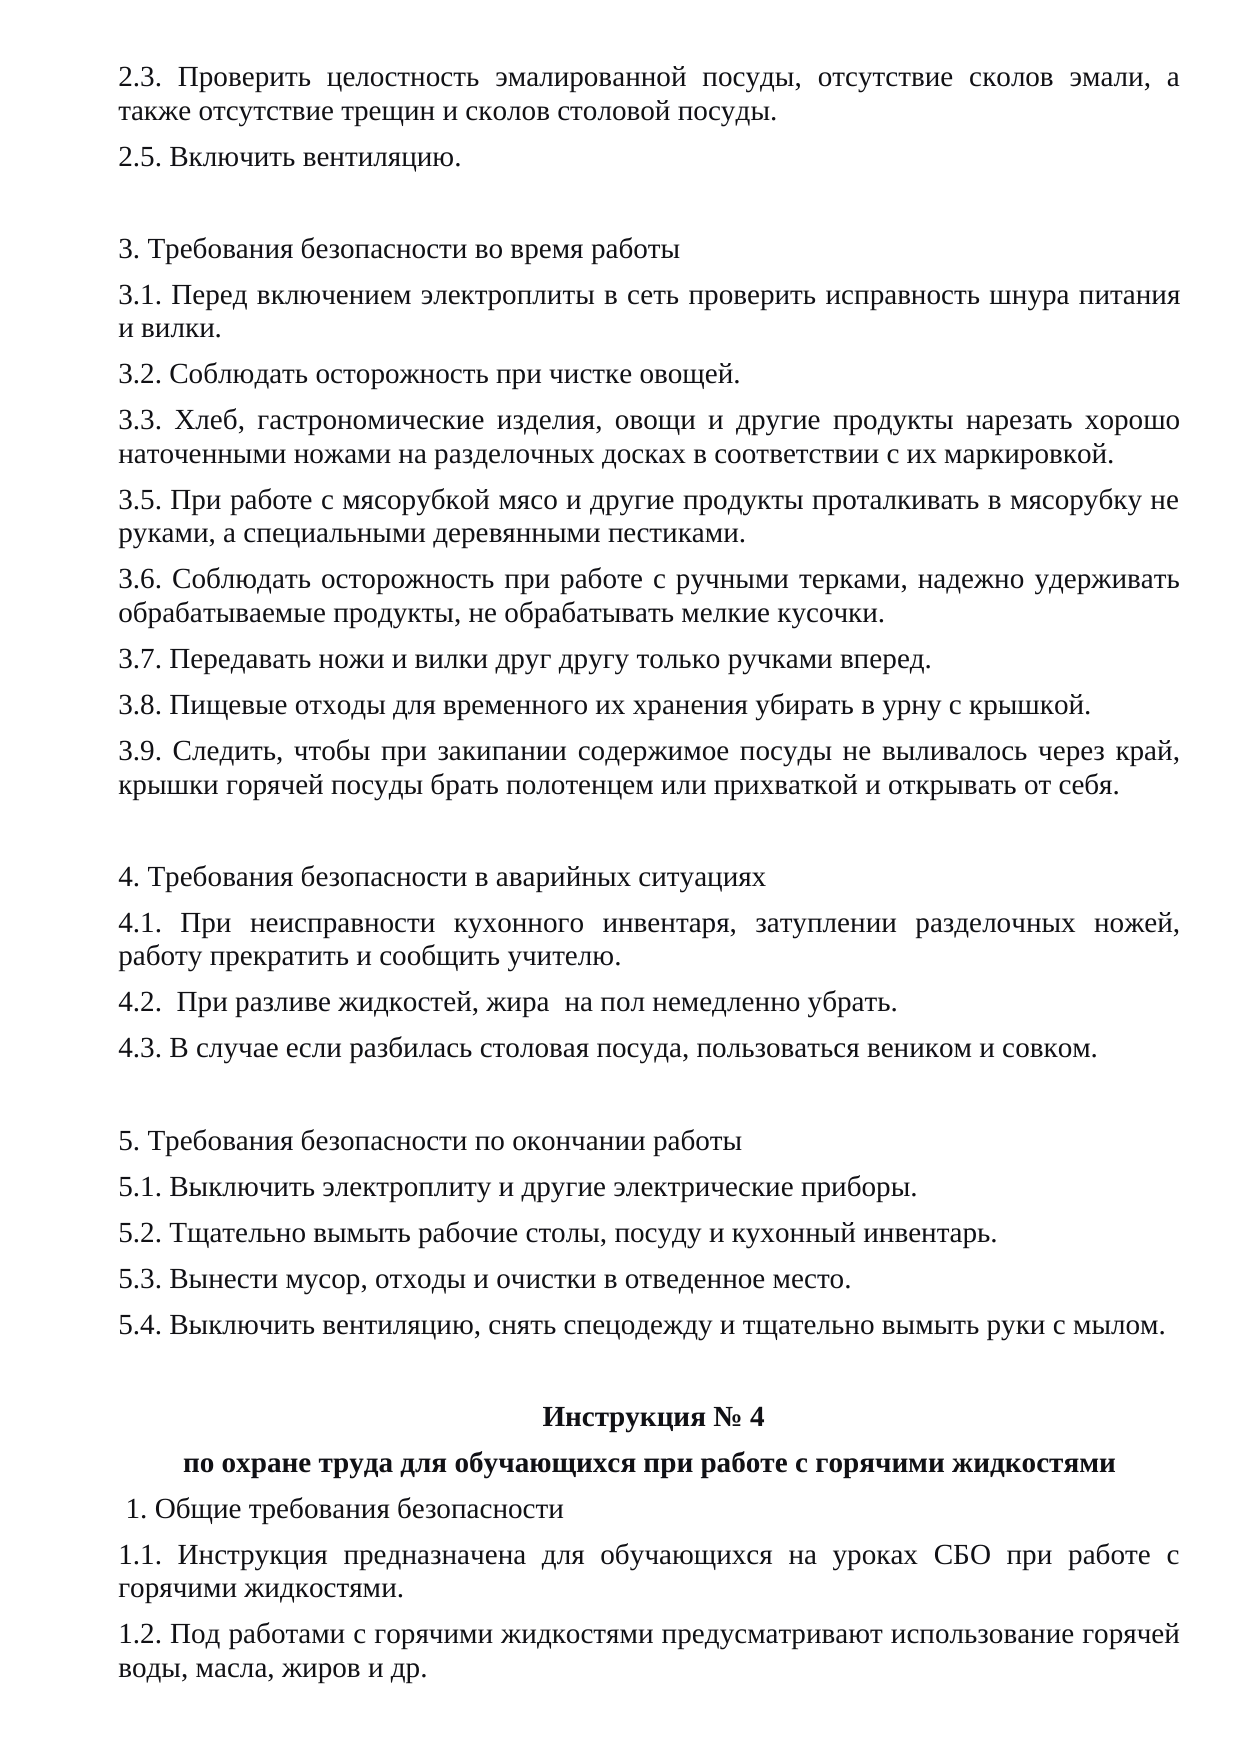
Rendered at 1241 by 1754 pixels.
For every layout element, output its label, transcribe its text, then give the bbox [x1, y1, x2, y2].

text 1. Общие требования безопасности [118, 1491, 1181, 1524]
text 3.6. Соблюдать осторожность при работе с ручными терками, надежно удерживать обрабатываемые продукты, не обрабатывать мелкие кусочки. [118, 562, 1181, 629]
text 4. Требования безопасности в аварийных ситуациях [118, 859, 1181, 892]
text 3.5. При работе с мясорубкой мясо и другие продукты проталкивать в мясорубку не руками, а специальными деревянными пестиками. [118, 482, 1181, 549]
text 4.3. В случае если разбилась столовая посуда, пользоваться веником и совком. [118, 1031, 1181, 1064]
text 4.1. При неисправности кухонного инвентаря, затуплении разделочных ножей, работу прекратить и сообщить учителю. [118, 905, 1181, 972]
text 5.3. Вынести мусор, отходы и очистки в отведенное место. [118, 1261, 1181, 1294]
text 3.7. Передавать ножи и вилки друг другу только ручками вперед. [118, 641, 1181, 675]
text 3.9. Следить, чтобы при закипании содержимое посуды не выливалось через край, крышки горячей посуды брать полотенцем или прихваткой и открывать от себя. [118, 733, 1181, 800]
text 3. Требования безопасности во время работы [118, 231, 1181, 264]
text по охране труда для обучающихся при работе с горячими жидкостями [118, 1445, 1181, 1478]
text 2.5. Включить вентиляцию. [118, 139, 1181, 172]
text 1.2. Под работами с горячими жидкостями предусматривают использование горячей воды, масла, жиров и др. [118, 1617, 1181, 1684]
text 5.4. Выключить вентиляцию, снять спецодежду и тщательно вымыть руки с мылом. [118, 1307, 1181, 1340]
text 5.1. Выключить электроплиту и другие электрические приборы. [118, 1169, 1181, 1202]
text 5.2. Тщательно вымыть рабочие столы, посуду и кухонный инвентарь. [118, 1215, 1181, 1248]
text 1.1. Инструкция предназначена для обучающихся на уроках СБО при работе с горячими жидкостями. [118, 1537, 1181, 1604]
text 3.1. Перед включением электроплиты в сеть проверить исправность шнура питания и вилки. [118, 277, 1181, 344]
text 3.3. Хлеб, гастрономические изделия, овощи и другие продукты нарезать хорошо наточенными ножами на разделочных досках в соответствии с их маркировкой. [118, 402, 1181, 469]
text 3.8. Пищевые отходы для временного их хранения убирать в урну с крышкой. [118, 687, 1181, 721]
text Инструкция № 4 [118, 1399, 1181, 1432]
text 4.2. При разливе жидкостей, жира на пол немедленно убрать. [118, 984, 1181, 1018]
text 2.3. Проверить целостность эмалированной посуды, отсутствие сколов эмали, а также отсутствие трещин и сколов столовой посуды. [118, 59, 1181, 126]
text 3.2. Соблюдать осторожность при чистке овощей. [118, 356, 1181, 390]
text 5. Требования безопасности по окончании работы [118, 1123, 1181, 1156]
